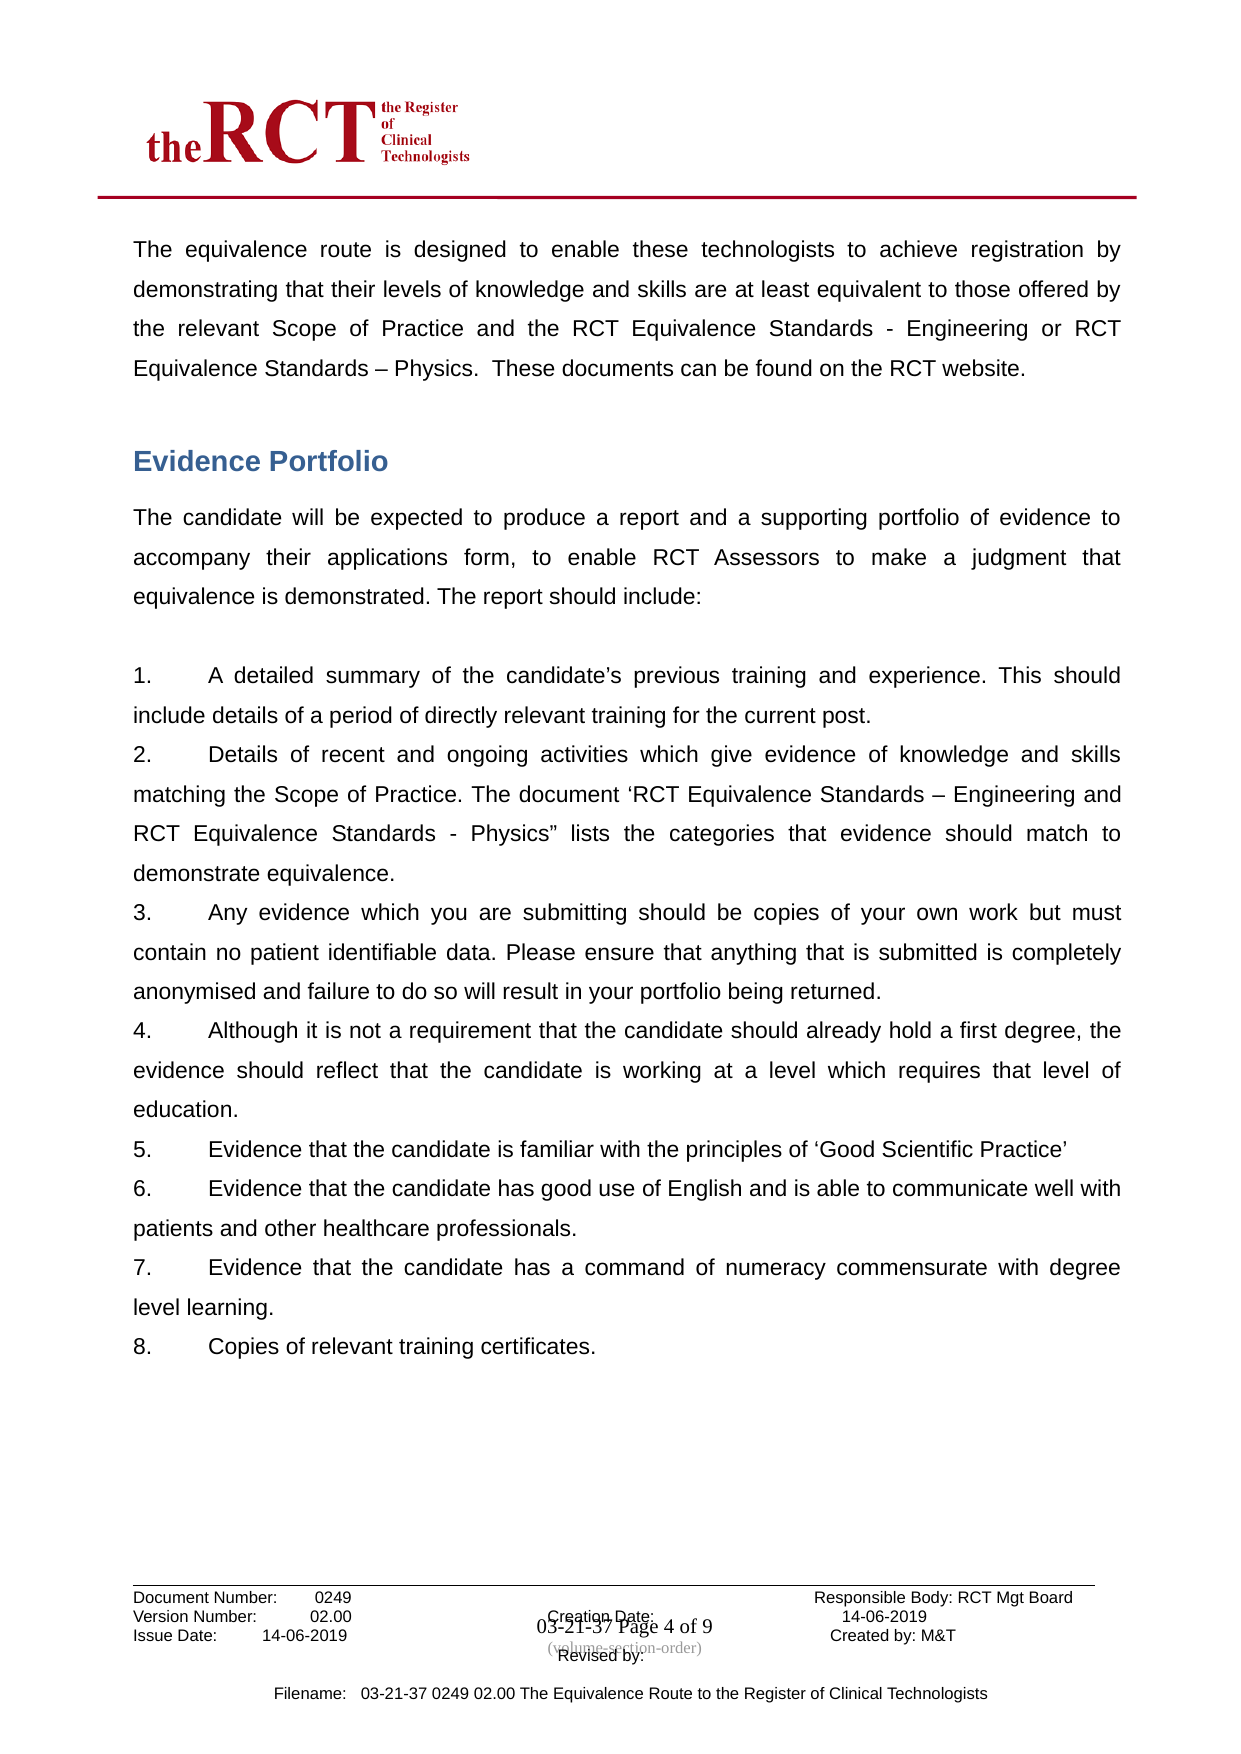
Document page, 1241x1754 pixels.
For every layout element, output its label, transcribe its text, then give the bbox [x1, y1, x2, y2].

picture [132, 73, 482, 180]
list Copies of relevant training certificates. [133, 1333, 1122, 1359]
list Any evidence which you are submitting should be copies of your own work but must contain no patient identifiable data. Please ensure that anything that is submitted is completely anonymised and failure to do so will result in your portfolio being returned. [133, 899, 1122, 1004]
list Evidence that the candidate has a command of numeracy commensurate with degree level learning. [133, 1254, 1122, 1320]
list Evidence that the candidate is familiar with the principles of ‘Good Scientific Practice’ [133, 1136, 1122, 1162]
list Details of recent and ongoing activities which give evidence of knowledge and skills matching the Scope of Practice. The document ‘RCT Equivalence Standards – Engineering and RCT Equivalence Standards - Physics” lists the categories that evidence should match to demonstrate equivalence. [133, 741, 1122, 886]
subtitle Evidence Portfolio [133, 444, 1122, 478]
list Evidence that the candidate has good use of English and is able to communicate well with patients and other healthcare professionals. [133, 1175, 1122, 1241]
text The candidate will be expected to produce a report and a supporting portfolio of evidence to accompany their applications form, to enable RCT Assessors to make a judgment that equivalence is demonstrated. The report should include: [133, 504, 1122, 609]
list A detailed summary of the candidate’s previous training and experience. This should include details of a period of directly relevant training for the current post. [133, 662, 1122, 728]
list Although it is not a requirement that the candidate should already hold a first degree, the evidence should reflect that the candidate is working at a level which requires that level of education. [133, 1017, 1122, 1123]
text The equivalence route is designed to enable these technologists to achieve registration by demonstrating that their levels of knowledge and skills are at least equivalent to those offered by the relevant Scope of Practice and the RCT Equivalence Standards - Engineering or RCT Equivalence Standards – Physics. These documents can be found on the RCT website. [133, 236, 1122, 381]
